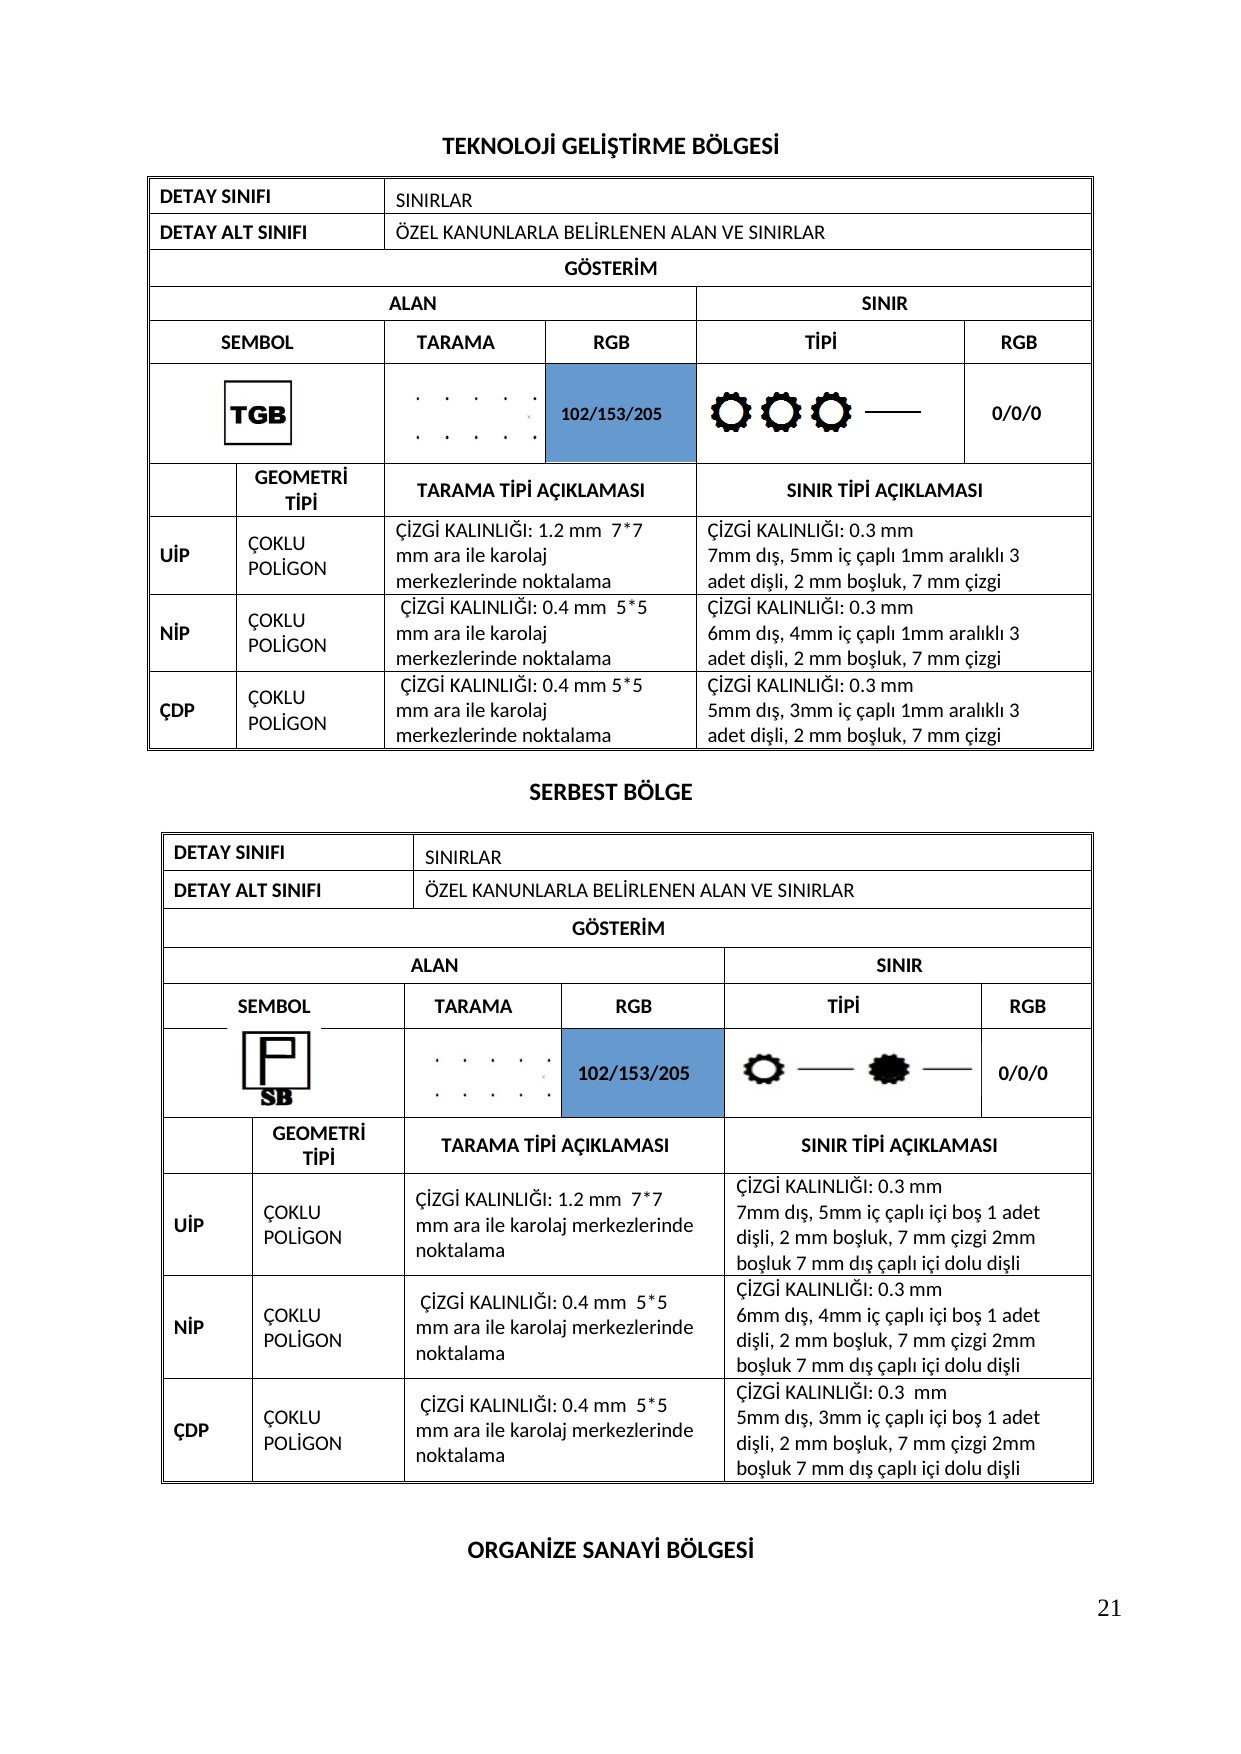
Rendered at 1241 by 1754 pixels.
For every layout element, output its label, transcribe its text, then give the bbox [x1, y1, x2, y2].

table_cell [150, 364, 384, 462]
table_header SINIRLAR [385, 179, 1091, 213]
table_cell RGB [562, 984, 724, 1028]
table_cell ÇİZGİ KALINLIĞI: 0.4 mm 5*5 mm ara ile karolaj merkezlerinde noktalama [385, 595, 696, 671]
table_cell TİPİ [725, 984, 981, 1028]
table_cell [697, 364, 964, 462]
table_cell NİP [164, 1276, 252, 1378]
table_cell GÖSTERİM [150, 250, 1091, 286]
table_cell RGB [546, 321, 696, 363]
table_cell ÇOKLU POLİGON [253, 1174, 404, 1275]
table_cell 102/153/205 [562, 1029, 724, 1117]
table_cell ÇOKLU POLİGON [253, 1379, 404, 1481]
table_cell GÖSTERİM [164, 909, 1091, 947]
table_header DETAY SINIFI [150, 179, 384, 213]
table_cell SEMBOL [150, 321, 384, 363]
table_cell UİP [150, 517, 236, 593]
table_cell ÇİZGİ KALINLIĞI: 0.3 mm 6mm dış, 4mm iç çaplı içi boş 1 adet dişli, 2 mm boşluk, 7 mm çizgi 2mm boşluk 7 mm dış çaplı içi dolu dişli [725, 1276, 1091, 1378]
text ORGANİZE SANAYİ BÖLGESİ [118, 1534, 1104, 1564]
table_cell ÇİZGİ KALINLIĞI: 0.4 mm 5*5 mm ara ile karolaj merkezlerinde noktalama [405, 1379, 724, 1481]
picture [415, 1030, 553, 1116]
table_cell ÇİZGİ KALINLIĞI: 0.3 mm 7mm dış, 5mm iç çaplı 1mm aralıklı 3 adet dişli, 2 mm boşluk, 7 mm çizgi [697, 517, 1091, 593]
picture [707, 382, 943, 445]
picture [210, 376, 304, 451]
table_cell [385, 364, 545, 462]
table_cell GEOMETRİ TİPİ [237, 464, 384, 516]
table_cell TARAMA TİPİ AÇIKLAMASI [405, 1118, 724, 1173]
table_cell SINIR TİPİ AÇIKLAMASI [725, 1118, 1091, 1173]
table_cell ÇDP [164, 1379, 252, 1481]
table_cell [405, 1029, 561, 1117]
table_header DETAY SINIFI [164, 835, 413, 870]
table_header SINIRLAR [414, 835, 1091, 870]
table_cell ÇİZGİ KALINLIĞI: 0.3 mm 5mm dış, 3mm iç çaplı içi boş 1 adet dişli, 2 mm boşluk, 7 mm çizgi 2mm boşluk 7 mm dış çaplı içi dolu dişli [725, 1379, 1091, 1481]
table_cell ÇDP [150, 672, 236, 748]
table_cell TİPİ [697, 321, 964, 363]
text TEKNOLOJİ GELİŞTİRME BÖLGESİ [118, 130, 1104, 160]
table_cell ÇOKLU POLİGON [253, 1276, 404, 1378]
table_cell ÇİZGİ KALINLIĞI: 0.3 mm 7mm dış, 5mm iç çaplı içi boş 1 adet dişli, 2 mm boşluk, 7 mm çizgi 2mm boşluk 7 mm dış çaplı içi dolu dişli [725, 1174, 1091, 1275]
table_cell TARAMA TİPİ AÇIKLAMASI [385, 464, 696, 516]
table_cell [321, 1029, 404, 1117]
table_cell [725, 1029, 981, 1117]
table_cell ÇİZGİ KALINLIĞI: 1.2 mm 7*7 mm ara ile karolaj merkezlerinde noktalama [405, 1174, 724, 1275]
table_cell UİP [164, 1174, 252, 1275]
table_cell ÇİZGİ KALINLIĞI: 1.2 mm 7*7 mm ara ile karolaj merkezlerinde noktalama [385, 517, 696, 593]
table_cell SEMBOL [164, 984, 404, 1028]
table_cell RGB [965, 321, 1091, 363]
picture [227, 1028, 321, 1117]
table_cell ÇOKLU POLİGON [237, 595, 384, 671]
table_cell DETAY ALT SINIFI [164, 871, 413, 908]
table_cell ÇİZGİ KALINLIĞI: 0.3 mm 6mm dış, 4mm iç çaplı 1mm aralıklı 3 adet dişli, 2 mm boşluk, 7 mm çizgi [697, 595, 1091, 671]
table_cell [164, 1029, 227, 1117]
text SERBEST BÖLGE [118, 238, 1104, 806]
table_cell ALAN [164, 948, 724, 982]
table_cell ÇOKLU POLİGON [237, 517, 384, 593]
table_cell ÇİZGİ KALINLIĞI: 0.4 mm 5*5 mm ara ile karolaj merkezlerinde noktalama [405, 1276, 724, 1378]
table_cell ÇİZGİ KALINLIĞI: 0.4 mm 5*5 mm ara ile karolaj merkezlerinde noktalama [385, 672, 696, 748]
table_cell TARAMA [385, 321, 545, 363]
table_cell 0/0/0 [982, 1029, 1091, 1117]
table_cell TARAMA [405, 984, 561, 1028]
table_cell GEOMETRİ TİPİ [253, 1118, 404, 1173]
table_cell RGB [982, 984, 1091, 1028]
table_cell SINIR TİPİ AÇIKLAMASI [697, 464, 1091, 516]
table_cell SINIR [697, 287, 1091, 320]
table_cell ÇİZGİ KALINLIĞI: 0.3 mm 5mm dış, 3mm iç çaplı 1mm aralıklı 3 adet dişli, 2 mm boşluk, 7 mm çizgi [697, 672, 1091, 748]
picture [395, 365, 539, 461]
table_cell 102/153/205 [546, 364, 696, 462]
table_cell DETAY ALT SINIFI [150, 214, 384, 249]
table_cell [164, 1118, 252, 1173]
table_cell ALAN [150, 287, 696, 320]
picture [736, 1043, 982, 1097]
table_cell ÖZEL KANUNLARLA BELİRLENEN ALAN VE SINIRLAR [414, 871, 1091, 908]
table_cell [150, 464, 236, 516]
table_cell SINIR [725, 948, 1091, 982]
table_cell ÇOKLU POLİGON [237, 672, 384, 748]
table_cell 0/0/0 [965, 364, 1091, 462]
table_cell ÖZEL KANUNLARLA BELİRLENEN ALAN VE SINIRLAR [385, 214, 1091, 249]
table_cell NİP [150, 595, 236, 671]
